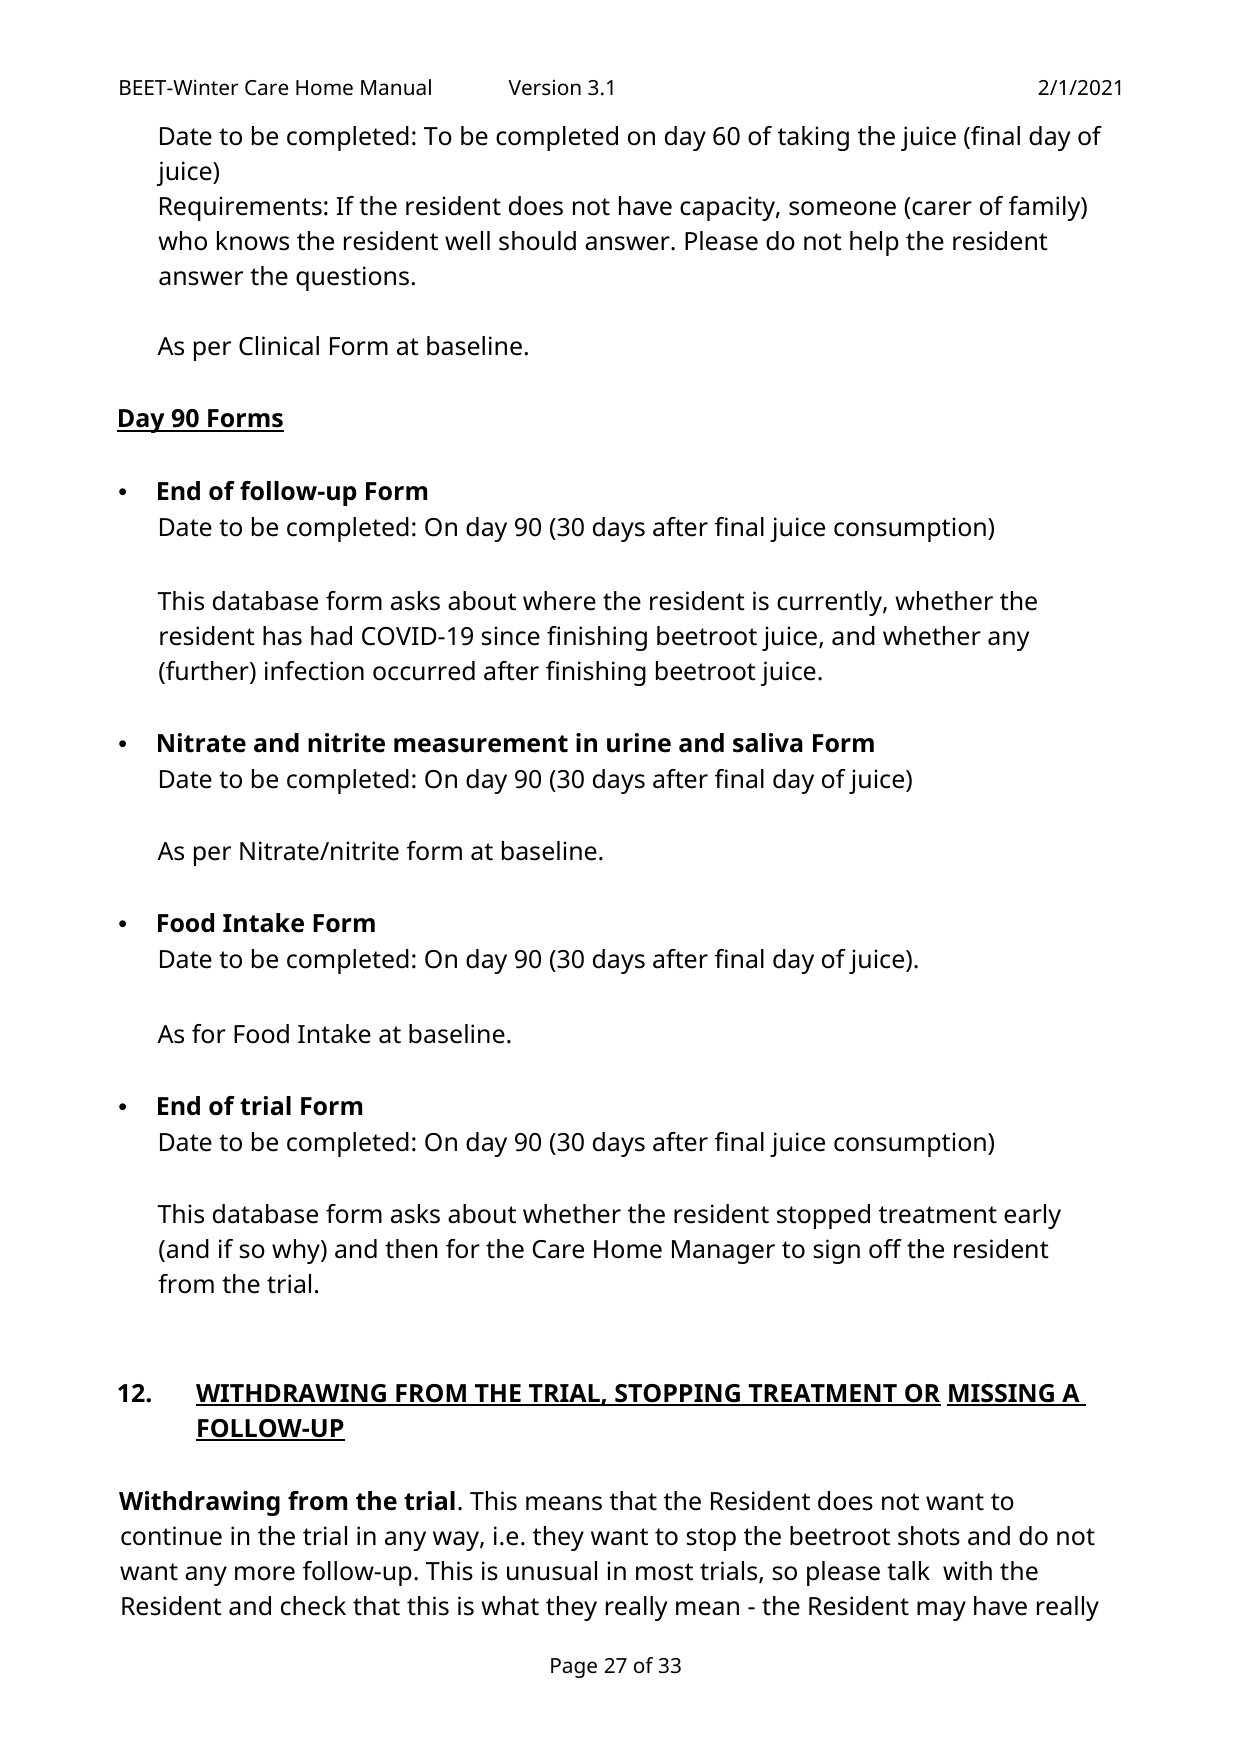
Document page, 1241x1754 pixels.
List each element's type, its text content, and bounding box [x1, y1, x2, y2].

text This database form asks about where the resident is currently, whether the resident has had COVID-19 since finishing beetroot juice, and whether any (further) infection occurred after finishing beetroot juice. [157, 584, 1113, 688]
text Date to be completed: On day 90 (30 days after final juice consumption) [157, 510, 1113, 544]
text Date to be completed: To be completed on day 60 of taking the juice (final day of juice) [157, 118, 1113, 187]
text As per Clinical Form at baseline. [157, 329, 1113, 363]
subtitle Day 90 Forms [117, 401, 1122, 435]
text Date to be completed: On day 90 (30 days after final day of juice) [157, 762, 1113, 796]
text As for Food Intake at baseline. [157, 1016, 1113, 1050]
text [119, 1483, 1113, 1622]
text Date to be completed: On day 90 (30 days after final juice consumption) [157, 1124, 1113, 1158]
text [157, 188, 1113, 292]
list Nitrate and nitrite measurement in urine and saliva Form [118, 726, 1121, 760]
list Food Intake Form [118, 906, 1121, 940]
subtitle 12. WITHDRAWING FROM THE TRIAL, STOPPING TREATMENT OR MISSING A FOLLOW-UP [117, 1375, 1122, 1445]
list End of follow-up Form [118, 474, 1121, 508]
list End of trial Form [118, 1088, 1121, 1122]
text As per Nitrate/nitrite form at baseline. [157, 834, 1113, 868]
text This database form asks about whether the resident stopped treatment early (and if so why) and then for the Care Home Manager to sign off the resident from the trial. [157, 1196, 1113, 1301]
text Date to be completed: On day 90 (30 days after final day of juice). [157, 942, 1113, 976]
